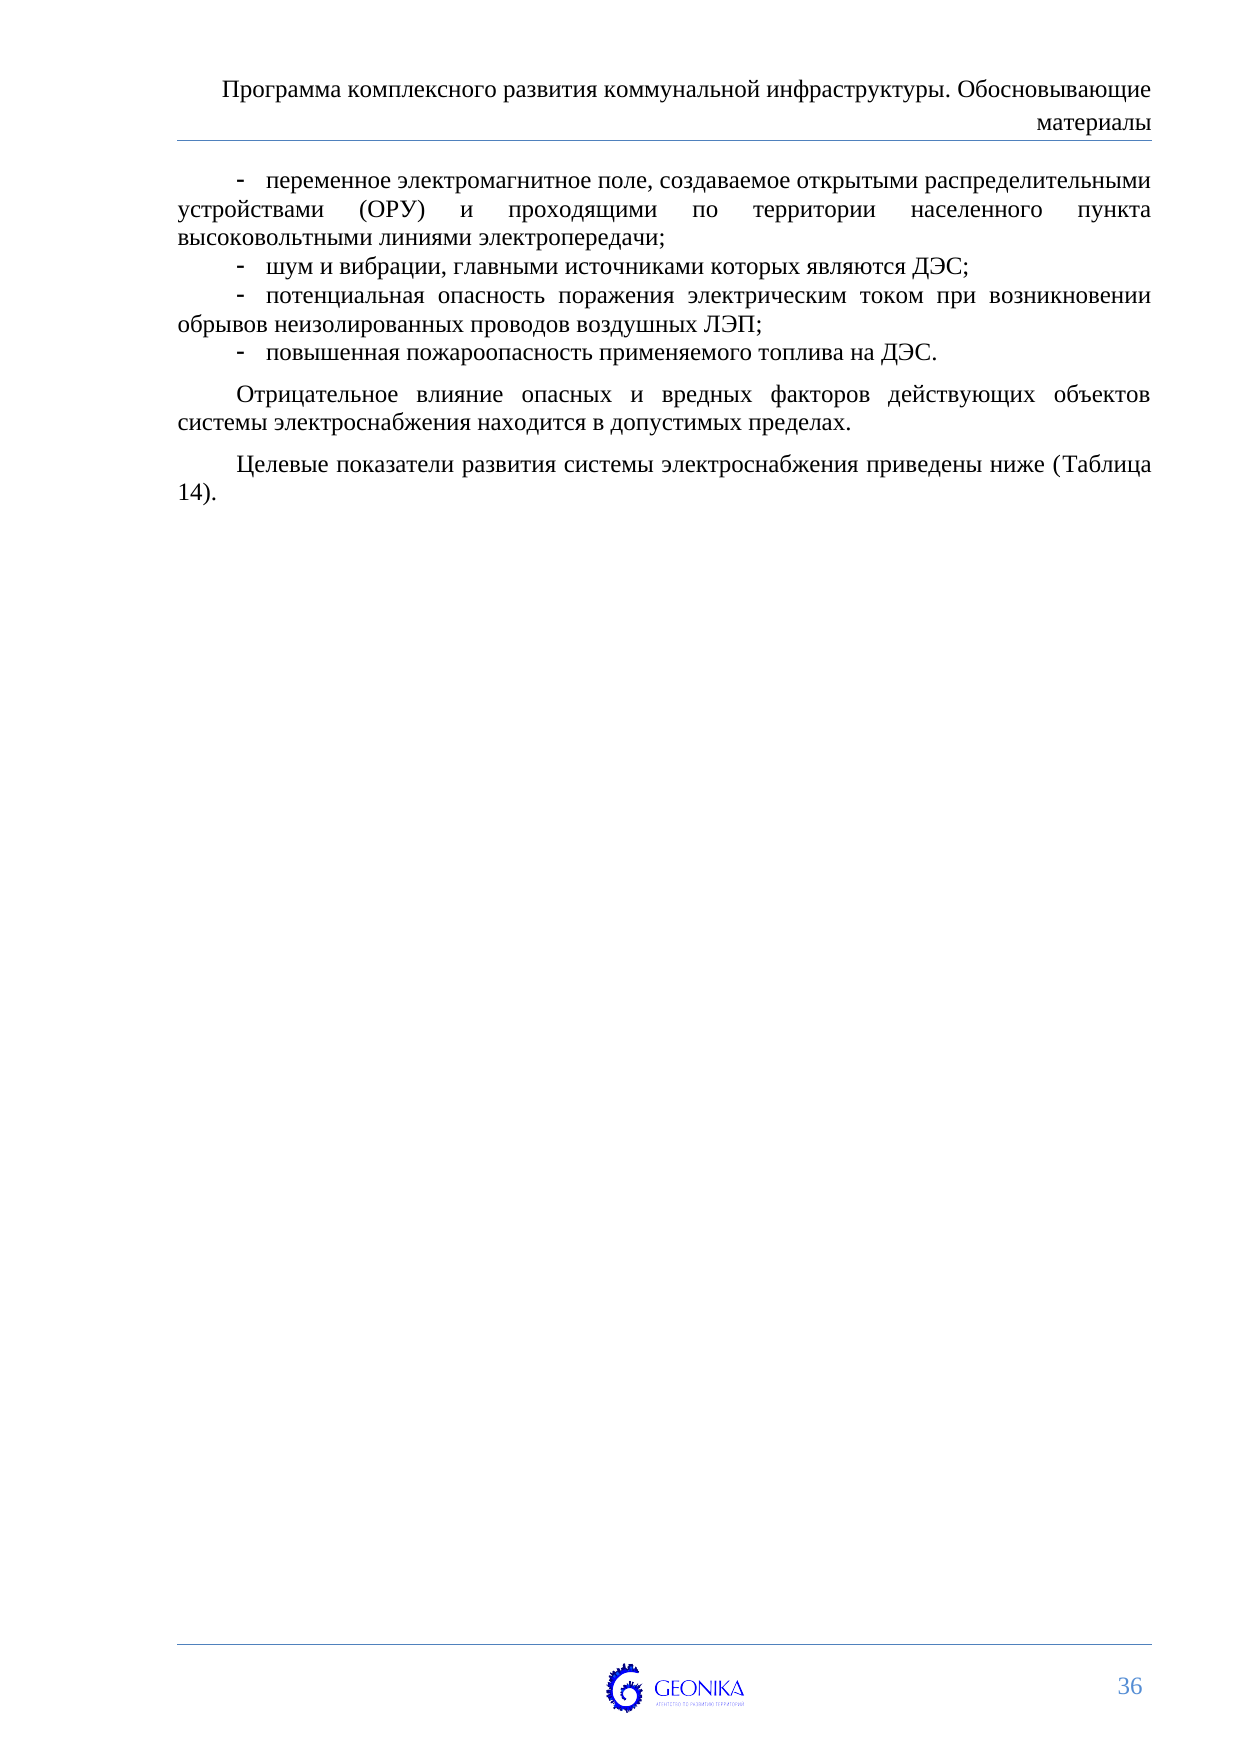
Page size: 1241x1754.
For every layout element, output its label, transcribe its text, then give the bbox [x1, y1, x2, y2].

text Целевые показатели развития системы электроснабжения приведены ниже (Таблица 14). [177, 449, 1152, 506]
list переменное электромагнитное поле, создаваемое открытыми распределительными устройствами (ОРУ) и проходящими по территории населенного пункта высоковольтными линиями электропередачи; [177, 165, 1152, 251]
list потенциальная опасность поражения электрическим током при возникновении обрывов неизолированных проводов воздушных ЛЭП; [177, 280, 1152, 337]
text Отрицательное влияние опасных и вредных факторов действующих объектов системы электроснабжения находится в допустимых пределах. [177, 379, 1152, 436]
list повышенная пожароопасность применяемого топлива на ДЭС. [177, 337, 1152, 366]
picture [603, 1660, 749, 1717]
list шум и вибрации, главными источниками которых являются ДЭС; [177, 251, 1152, 280]
